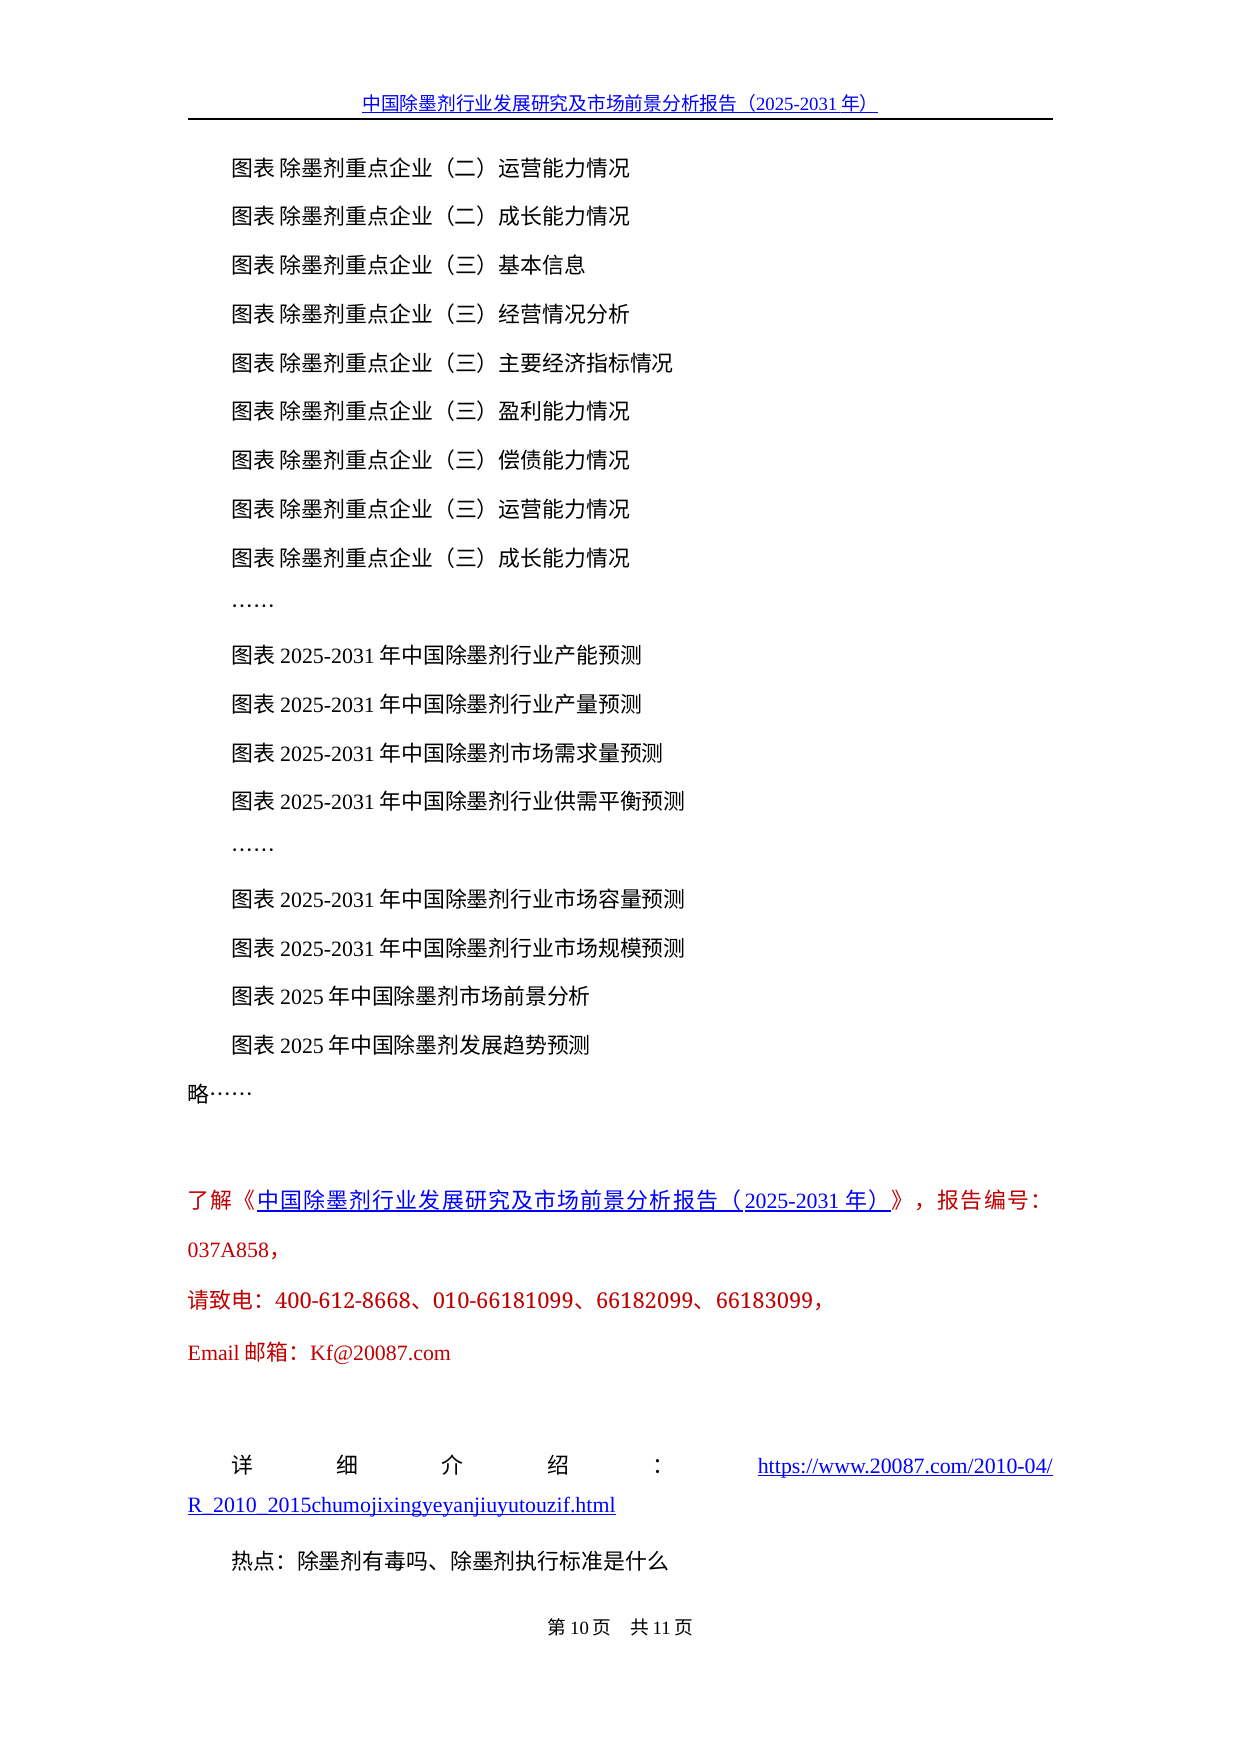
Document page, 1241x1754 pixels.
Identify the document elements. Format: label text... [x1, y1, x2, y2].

text 了解《中国除墨剂行业发展研究及市场前景分析报告（2025-2031年）》，报告编号：037A858， [187, 1183, 1053, 1264]
text 热点：除墨剂有毒吗、除墨剂执行标准是什么 [187, 1543, 1053, 1576]
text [187, 150, 1053, 1109]
text Email邮箱：Kf@20087.com [187, 1335, 1053, 1367]
text 详细介绍：https://www.20087.com/2010-04/R_2010_2015chumojixingyeyanjiuyutouzif.html [187, 1448, 1053, 1521]
text 请致电：400-612-8668、010-66181099、66182099、66183099， [187, 1283, 1053, 1316]
